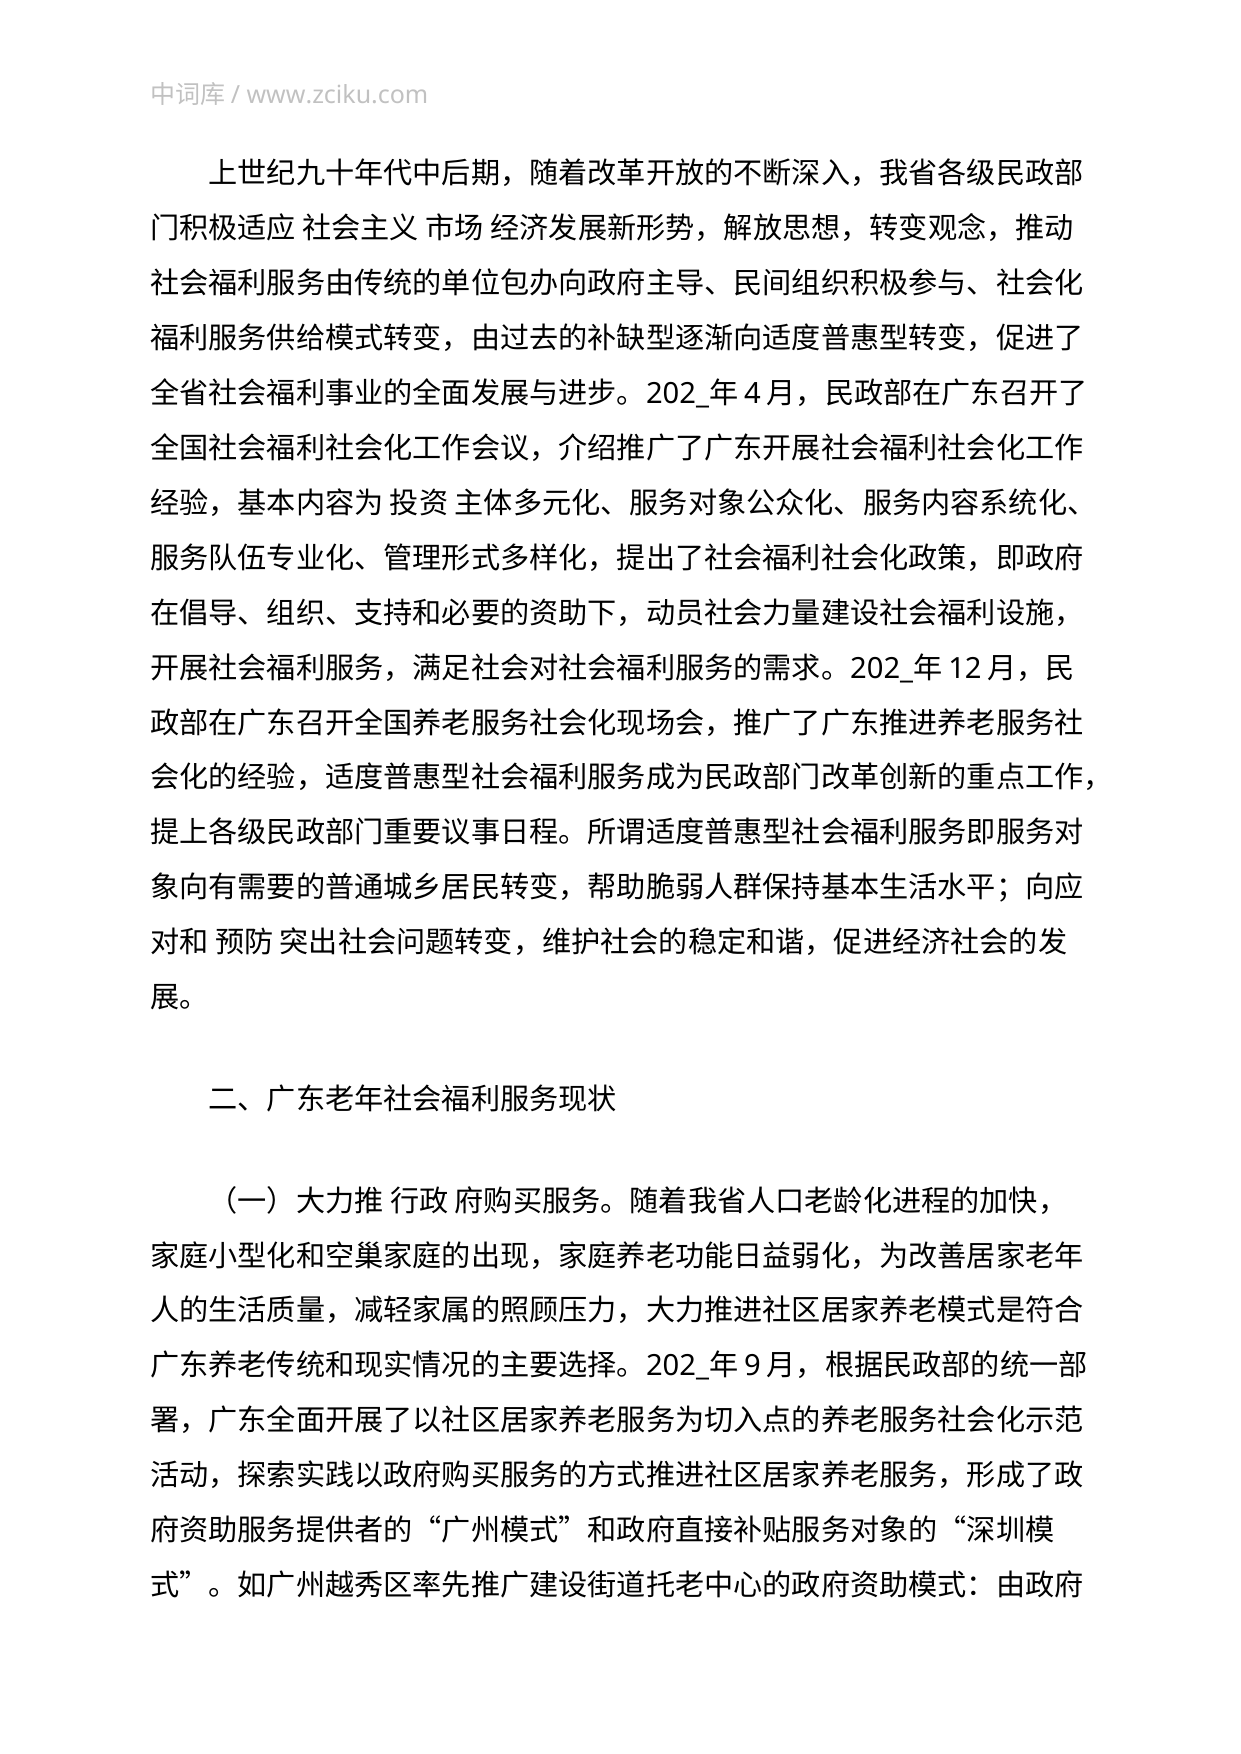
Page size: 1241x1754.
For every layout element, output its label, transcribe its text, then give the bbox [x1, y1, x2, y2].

text 二、广东老年社会福利服务现状 [150, 1075, 1090, 1118]
text 上世纪九十年代中后期，随着改革开放的不断深入，我省各级民政部门积极适应 社会主义 市场 经济发展新形势，解放思想，转变观念，推动社会福利服务由传统的单位包办向政府主导、民间组织积极参与、社会化福利服务供给模式转变，由过去的补缺型逐渐向适度普惠型转变，促进了全省社会福利事业的全面发展与进步。202_年4月，民政部在广东召开了全国社会福利社会化工作会议，介绍推广了广东开展社会福利社会化工作经验，基本内容为 投资 主体多元化、服务对象公众化、服务内容系统化、服务队伍专业化、管理形式多样化，提出了社会福利社会化政策，即政府在倡导、组织、支持和必要的资助下，动员社会力量建设社会福利设施，开展社会福利服务，满足社会对社会福利服务的需求。202_年12月，民政部在广东召开全国养老服务社会化现场会，推广了广东推进养老服务社会化的经验，适度普惠型社会福利服务成为民政部门改革创新的重点工作，提上各级民政部门重要议事日程。所谓适度普惠型社会福利服务即服务对象向有需要的普通城乡居民转变，帮助脆弱人群保持基本生活水平；向应对和 预防 突出社会问题转变，维护社会的稳定和谐，促进经济社会的发展。 [150, 150, 1090, 1016]
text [150, 1177, 1090, 1604]
